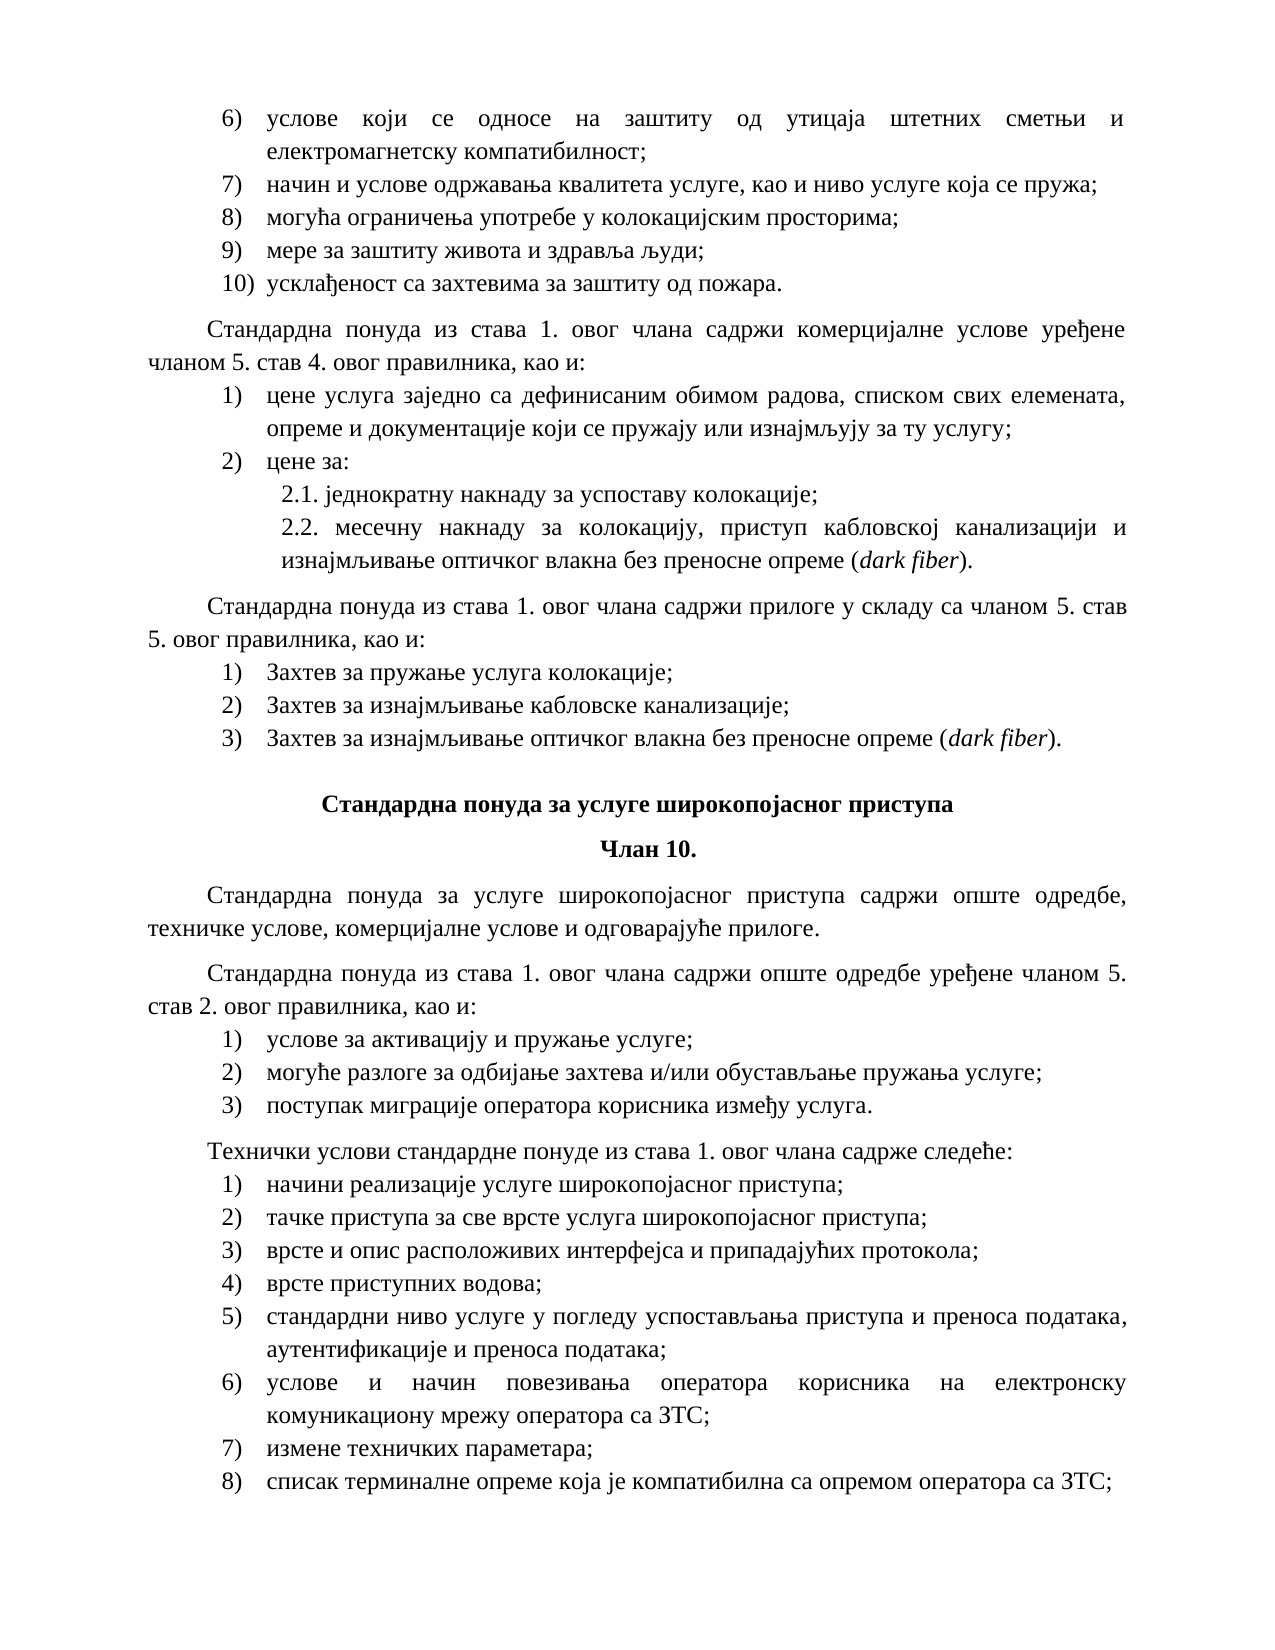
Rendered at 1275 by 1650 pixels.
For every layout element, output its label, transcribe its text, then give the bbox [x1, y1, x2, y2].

text Стандардна понуда из става 1. овог члана садржи прилоге у складу са чланом 5. став 5. овог правилника, као и: [148, 591, 1127, 652]
list цене за: [221, 446, 1127, 475]
text Стандардна понуда из става 1. овог члана садржи комерцијалне услове уређене чланом 5. став 4. овог правилника, као и: [148, 314, 1125, 376]
list Захтев за пружање услуга колокације; [221, 657, 1127, 686]
list поступак миграције оператора корисника између услуга. [221, 1091, 1127, 1119]
list могућа ограничења употребе у колокацијским просторима; [221, 202, 1127, 231]
list начини реализације услуге широкопојасног приступа; [221, 1169, 1127, 1198]
list врсте и опис расположивих интерфејса и припадајућих протокола; [221, 1235, 1127, 1264]
list тачке приступа за све врсте услуга широкопојасног приступа; [221, 1202, 1127, 1231]
list мере за заштиту живота и здравља људи; [221, 236, 1127, 264]
text Стандардна понуда из става 1. овог члана садржи опште одредбе уређене чланом 5. став 2. овог правилника, као и: [148, 958, 1127, 1020]
list врсте приступних водова; [221, 1268, 1127, 1297]
text Технички услови стандардне понуде из става 1. овог члана садрже следеће: [148, 1136, 1127, 1165]
list услове за активацију и пружање услуге; [221, 1024, 1127, 1053]
list усклађеност са захтевима за заштиту од пожара. [221, 268, 1127, 297]
list Захтев за изнајмљивање кабловске канализације; [221, 690, 1127, 718]
list Захтев за изнајмљивање оптичког влакна без преносне опреме (dark fiber). [221, 723, 1127, 752]
list услове који се односе на заштиту од утицаја штетних сметњи и електромагнетску компатибилност; [221, 103, 1125, 165]
text 2.1. једнократну накнаду за успоставу колокације; [281, 479, 1127, 508]
list начин и услове одржавања квалитета услуге, као и ниво услуге која се пружа; [221, 169, 1125, 198]
list стандардни ниво услуге у погледу успостављања приступа и преноса података, аутентификације и преноса података; [221, 1301, 1127, 1363]
text Стандардна понуда за услуге широкопојасног приступа [148, 789, 1127, 818]
list цене услуга заједно са дефинисаним обимом радова, списком свих елемената, опреме и документације који се пружају или изнајмљују за ту услугу; [221, 380, 1125, 442]
text Стандардна понуда за услуге широкопојасног приступа садржи опште одредбе, техничке услове, комерцијалне услове и одговарајуће прилоге. [148, 880, 1127, 942]
text 2.2. месечну накнаду за колокацију, приступ кабловској канализацији и изнајмљивање оптичког влакна без преносне опреме (dark fiber). [281, 512, 1127, 574]
list условe и начин повезивања оператора корисника на електронску комуникациону мрежу оператора са ЗТС; [221, 1367, 1127, 1429]
list измене техничких параметара; [221, 1433, 1127, 1462]
list списак терминалне опреме која је компатибилна са опремом оператора са ЗТС; [221, 1466, 1127, 1495]
list могуће разлоге за одбијање захтева и/или обустављање пружања услуге; [221, 1057, 1127, 1086]
